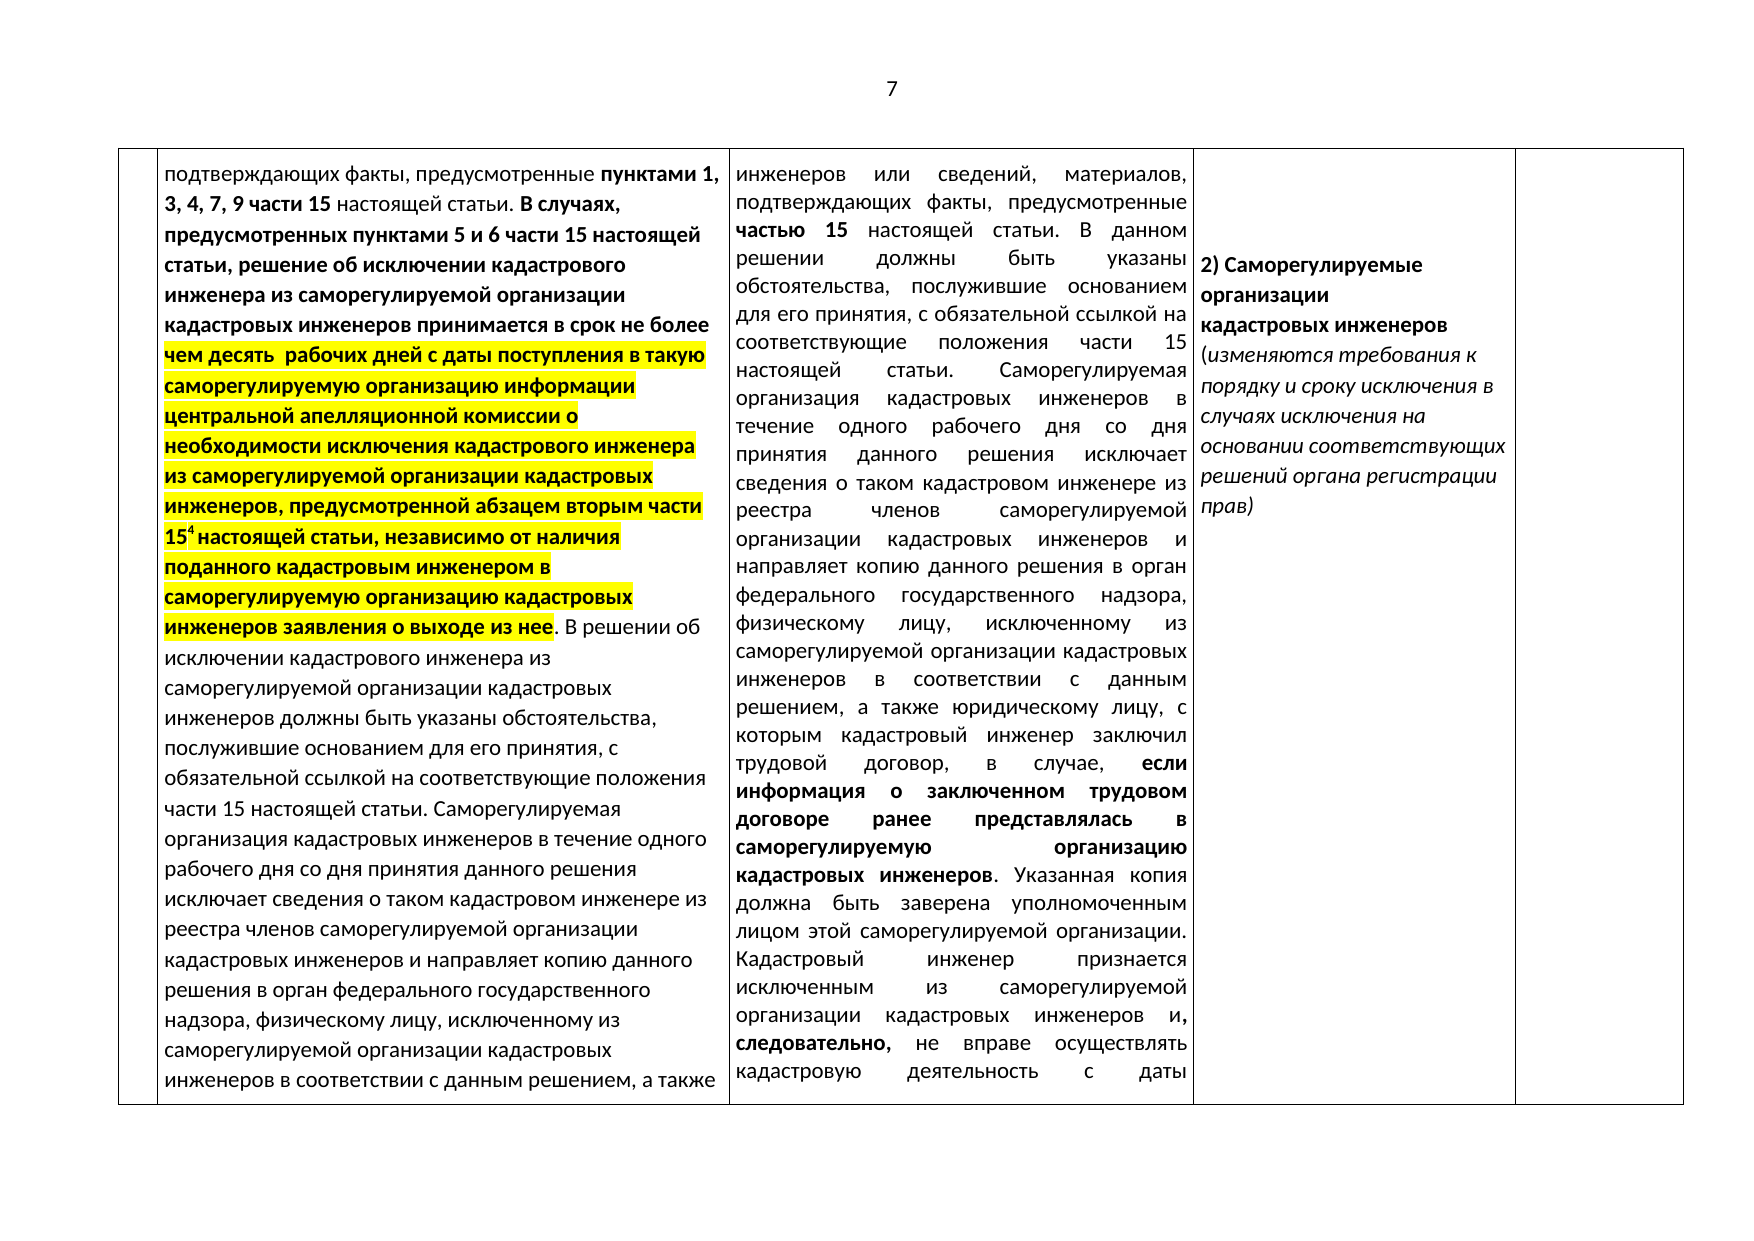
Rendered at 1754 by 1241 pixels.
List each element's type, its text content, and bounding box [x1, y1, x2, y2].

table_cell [158, 149, 729, 1104]
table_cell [1516, 149, 1683, 1104]
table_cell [1194, 149, 1515, 1104]
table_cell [730, 149, 1193, 1104]
table_cell 7 [119, 149, 157, 1104]
